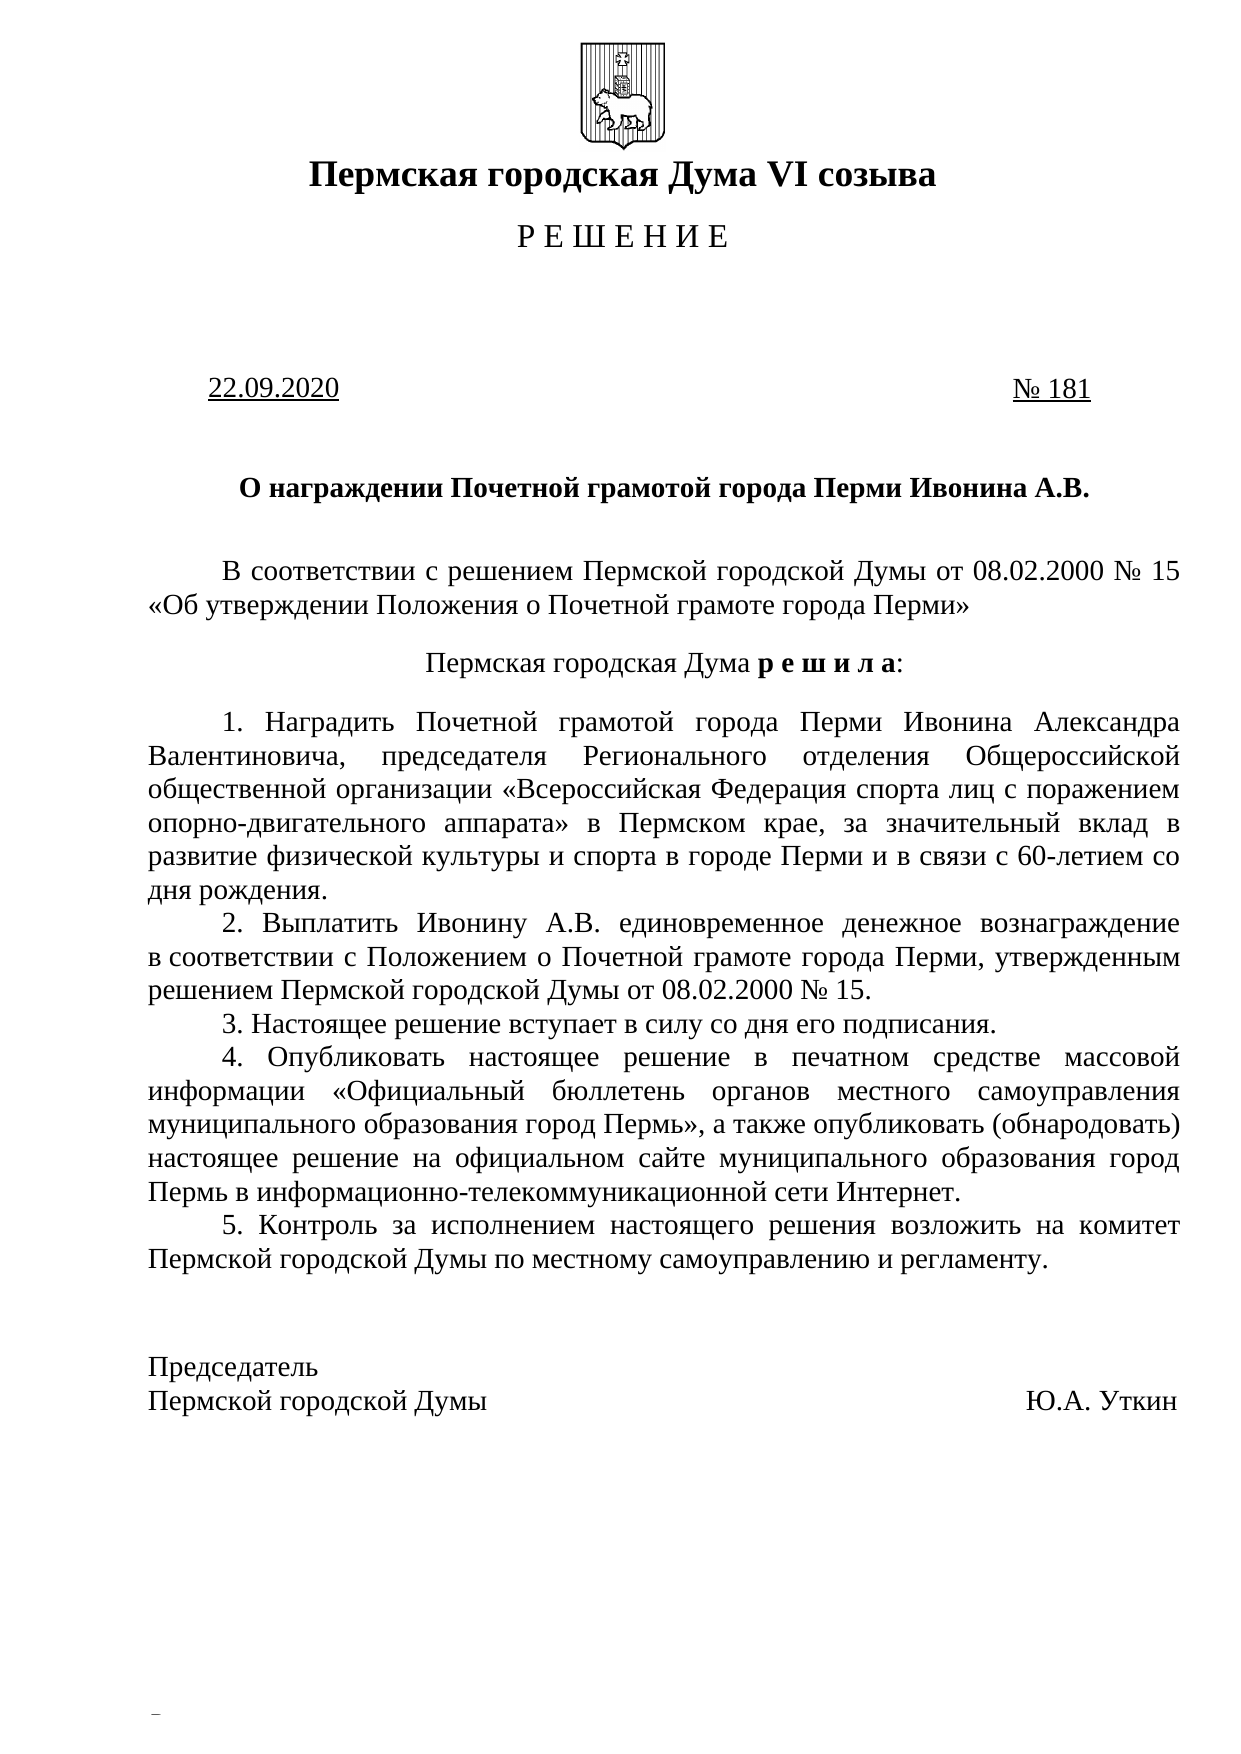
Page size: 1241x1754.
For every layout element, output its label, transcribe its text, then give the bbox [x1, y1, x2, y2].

text В соответствии с решением Пермской городской Думы от 08.02.2000 № 15 «Об утверждении Положения о Почетной грамоте города Перми» [148, 553, 1181, 621]
text О награждении Почетной грамотой города Перми Ивонина А.В. [148, 470, 1181, 503]
text 3. Настоящее решение вступает в силу со дня его подписания. [148, 1006, 1181, 1039]
text Пермская городская Дума р е ш и л а: [148, 646, 1181, 679]
text Пермской городской Думы Ю.А. Уткин [148, 1383, 1181, 1416]
text 5. Контроль за исполнением настоящего решения возложить на комитет Пермской городской Думы по местному самоуправлению и регламенту. [148, 1207, 1181, 1274]
text 1. Наградить Почетной грамотой города Перми Ивонина Александра Валентиновича, председателя Регионального отделения Общероссийской общественной организации «Всероссийская Федерация спорта лиц с поражением опорно-двигательного аппарата» в Пермском крае, за значительный вклад в развитие физической культуры и спорта в городе Перми и в связи с 60-летием со дня рождения. [148, 704, 1181, 905]
text 4. Опубликовать настоящее решение в печатном средстве массовой информации «Официальный бюллетень органов местного самоуправления муниципального образования город Пермь», а также опубликовать (обнародовать) настоящее решение на официальном сайте муниципального образования город Пермь в информационно-телекоммуникационной сети Интернет. [148, 1039, 1181, 1207]
text Председатель [148, 1349, 1181, 1383]
text 2. Выплатить Ивонину А.В. единовременное денежное вознаграждение в соответствии с Положением о Почетной грамоте города Перми, утвержденным решением Пермской городской Думы от 08.02.2000 № 15. [148, 905, 1181, 1006]
